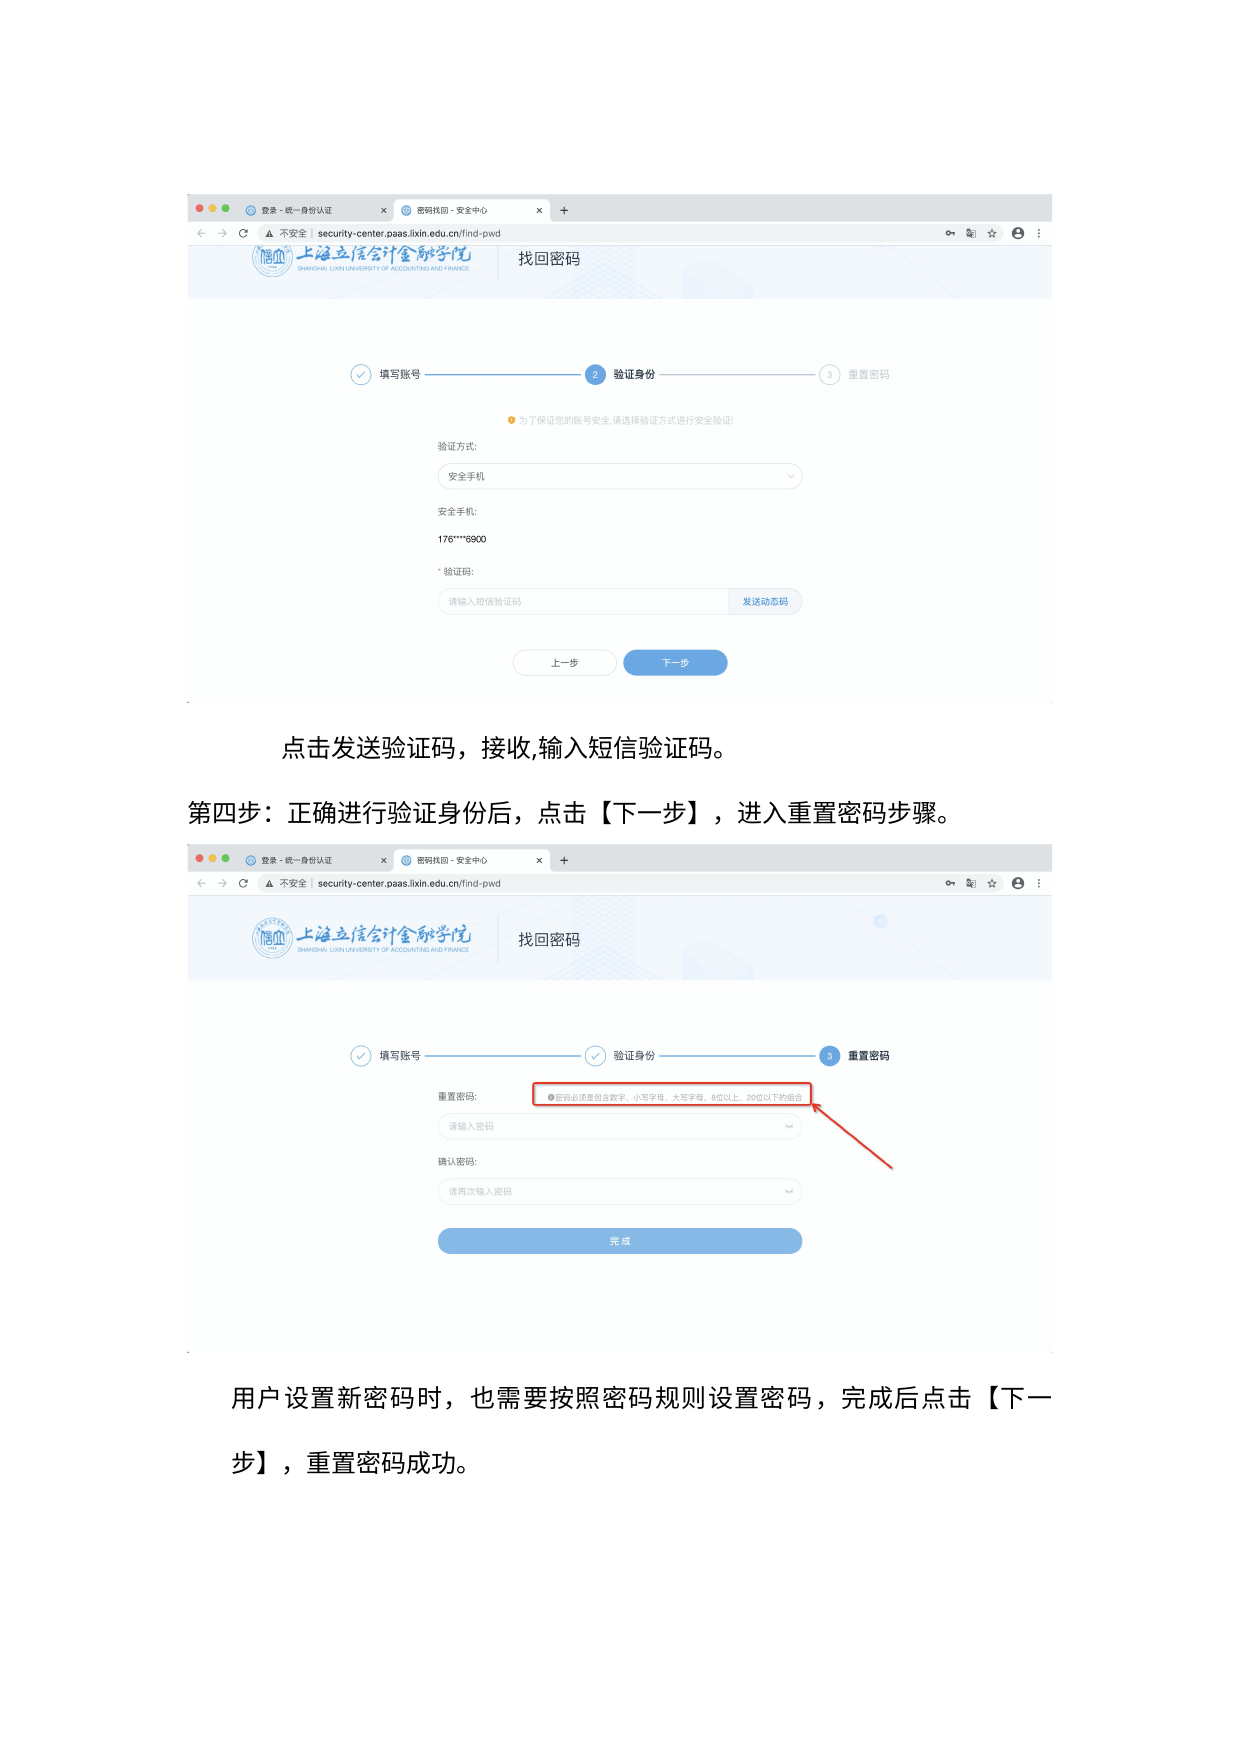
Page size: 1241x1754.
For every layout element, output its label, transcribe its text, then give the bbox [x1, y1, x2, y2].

list 用户设置新密码时，也需要按照密码规则设置密码，完成后点击【下一步】，重置密码成功。 [231, 1364, 1053, 1494]
picture [187, 844, 1053, 1353]
picture [187, 194, 1053, 703]
text 第四步：正确进行验证身份后，点击【下一步】，进入重置密码步骤。 [187, 779, 1053, 844]
text 点击发送验证码，接收,输入短信验证码。 [231, 714, 1053, 779]
